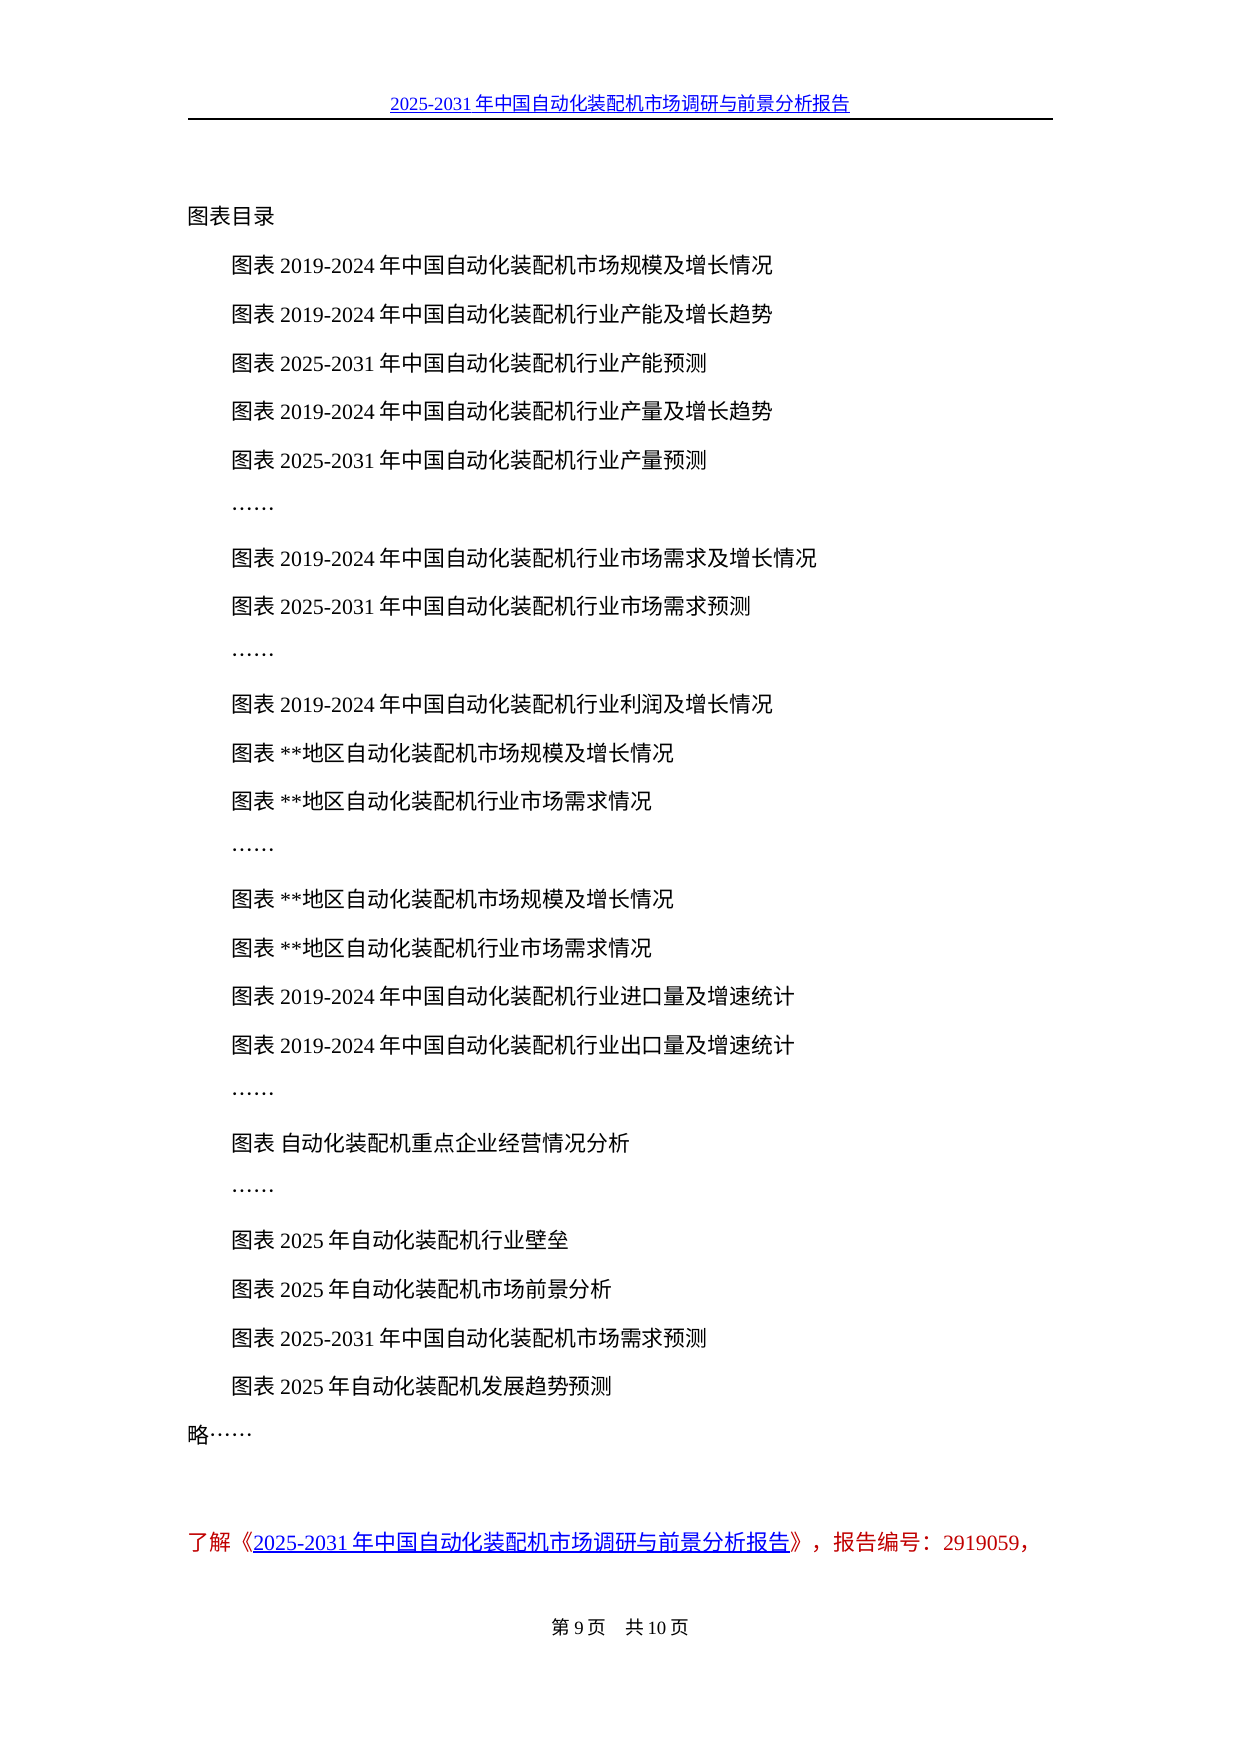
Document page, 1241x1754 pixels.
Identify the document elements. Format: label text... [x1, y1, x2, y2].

text 了解《2025-2031年中国自动化装配机市场调研与前景分析报告》，报告编号：2919059， [187, 1524, 1053, 1557]
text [187, 150, 1053, 1450]
